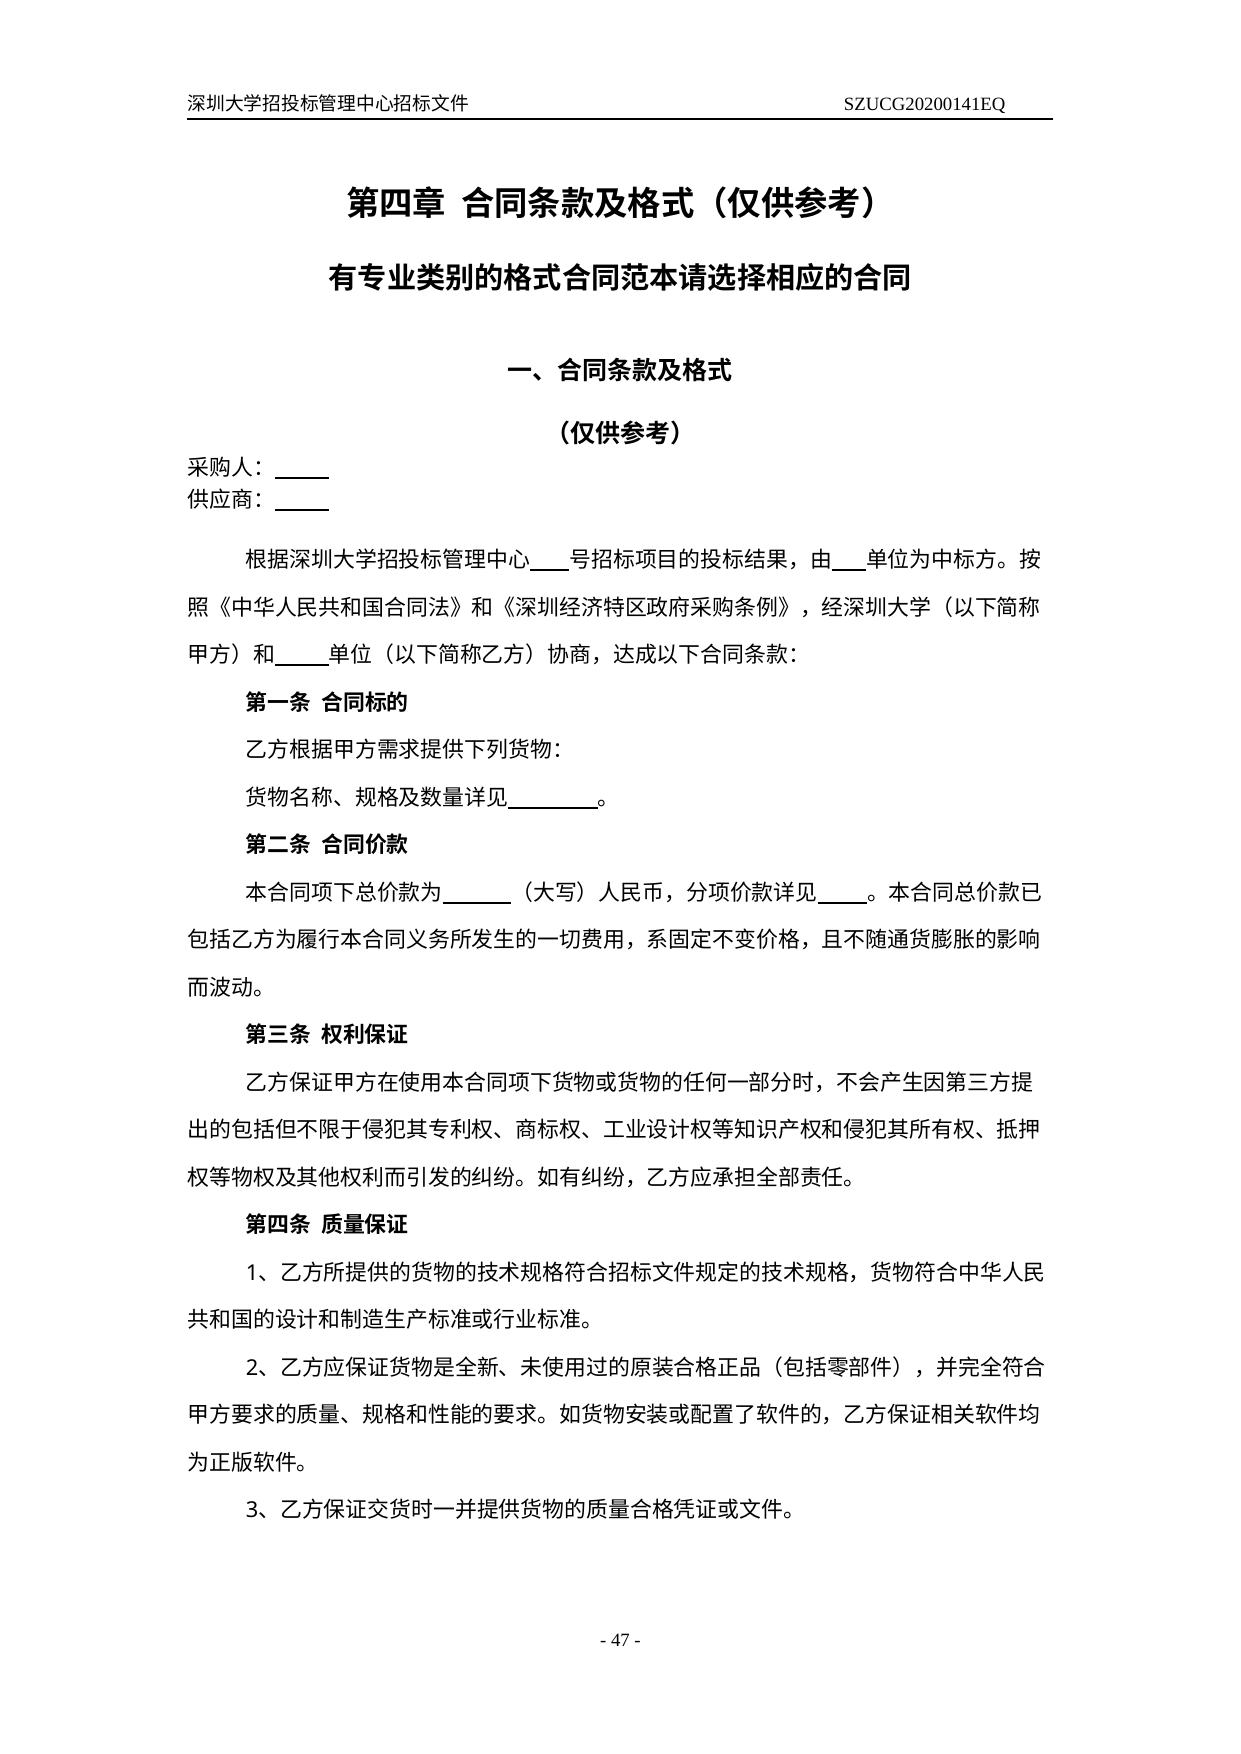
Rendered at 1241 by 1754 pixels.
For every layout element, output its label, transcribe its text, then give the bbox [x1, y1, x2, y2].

text 货物名称、规格及数量详见 。 [187, 780, 1053, 811]
text （仅供参考） [187, 414, 1053, 450]
text 3、乙方保证交货时一并提供货物的质量合格凭证或文件。 [187, 1492, 1053, 1524]
text 第二条 合同价款 [187, 827, 1053, 859]
text 本合同项下总价款为 （大写）人民币，分项价款详见 。本合同总价款已包括乙方为履行本合同义务所发生的一切费用，系固定不变价格，且不随通货膨胀的影响而波动。 [187, 875, 1053, 1001]
text 乙方保证甲方在使用本合同项下货物或货物的任何一部分时，不会产生因第三方提出的包括但不限于侵犯其专利权、商标权、工业设计权等知识产权和侵犯其所有权、抵押权等物权及其他权利而引发的纠纷。如有纠纷，乙方应承担全部责任。 [187, 1065, 1053, 1191]
text 第四条 质量保证 [187, 1207, 1053, 1239]
text 采购人： [187, 450, 1053, 482]
text 1、乙方所提供的货物的技术规格符合招标文件规定的技术规格，货物符合中华人民共和国的设计和制造生产标准或行业标准。 [187, 1255, 1053, 1334]
text 供应商： [187, 482, 1053, 513]
text 乙方根据甲方需求提供下列货物： [187, 732, 1053, 764]
subtitle 第四章 合同条款及格式（仅供参考） [187, 177, 1053, 225]
subtitle 一、合同条款及格式 [187, 351, 1053, 387]
text 根据深圳大学招投标管理中心 号招标项目的投标结果，由 单位为中标方。按照《中华人民共和国合同法》和《深圳经济特区政府采购条例》，经深圳大学（以下简称甲方）和 单位（以下简称乙方）协商，达成以下合同条款： [187, 542, 1053, 669]
subtitle 有专业类别的格式合同范本请选择相应的合同 [187, 254, 1053, 297]
text 第三条 权利保证 [187, 1017, 1053, 1049]
text 第一条 合同标的 [187, 685, 1053, 716]
text 2、乙方应保证货物是全新、未使用过的原装合格正品（包括零部件），并完全符合甲方要求的质量、规格和性能的要求。如货物安装或配置了软件的，乙方保证相关软件均为正版软件。 [187, 1350, 1053, 1477]
